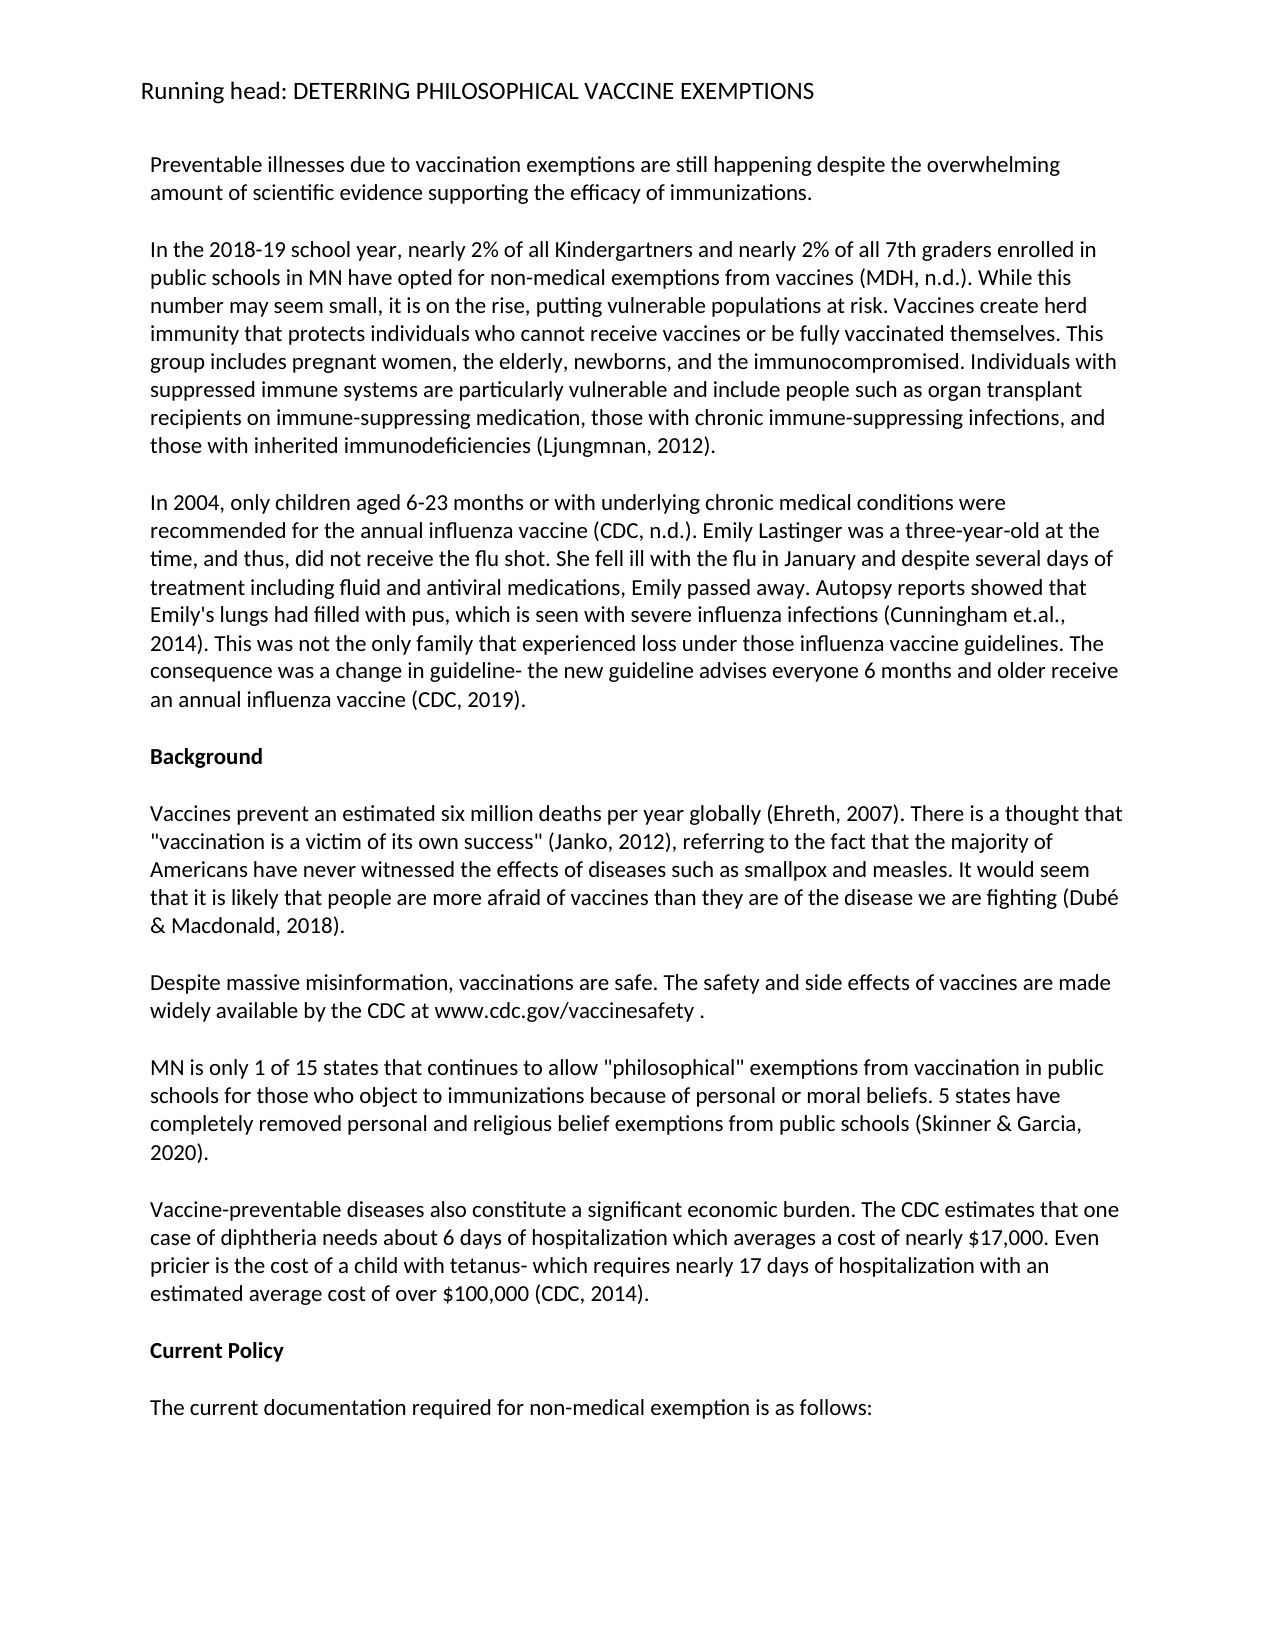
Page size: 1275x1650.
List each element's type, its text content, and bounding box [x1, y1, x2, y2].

text In the 2018-19 school year, nearly 2% of all Kindergartners and nearly 2% of all 7th graders enrolled in public schools in MN have opted for non-medical exemptions from vaccines (MDH, n.d.). While this number may seem small, it is on the rise, putting vulnerable populations at risk. Vaccines create herd immunity that protects individuals who cannot receive vaccines or be fully vaccinated themselves. This group includes pregnant women, the elderly, newborns, and the immunocompromised. Individuals with suppressed immune systems are particularly vulnerable and include people such as organ transplant recipients on immune-suppressing medication, those with chronic immune-suppressing infections, and those with inherited immunodeficiencies (Ljungmnan, 2012). [150, 235, 1125, 459]
text Preventable illnesses due to vaccination exemptions are still happening despite the overwhelming amount of scientific evidence supporting the efficacy of immunizations. [150, 150, 1125, 206]
text Background [150, 742, 1125, 770]
text The current documentation required for non-medical exemption is as follows: [150, 1393, 1125, 1421]
text In 2004, only children aged 6-23 months or with underlying chronic medical conditions were recommended for the annual influenza vaccine (CDC, n.d.). Emily Lastinger was a three-year-old at the time, and thus, did not receive the flu shot. She fell ill with the flu in January and despite several days of treatment including fluid and antiviral medications, Emily passed away. Autopsy reports showed that Emily's lungs had filled with pus, which is seen with severe influenza infections (Cunningham et.al., 2014). This was not the only family that experienced loss under those influenza vaccine guidelines. The consequence was a change in guideline- the new guideline advises everyone 6 months and older receive an annual influenza vaccine (CDC, 2019). [150, 488, 1125, 713]
text Vaccine-preventable diseases also constitute a significant economic burden. The CDC estimates that one case of diphtheria needs about 6 days of hospitalization which averages a cost of nearly $17,000. Even pricier is the cost of a child with tetanus- which requires nearly 17 days of hospitalization with an estimated average cost of over $100,000 (CDC, 2014). [150, 1195, 1125, 1307]
text Current Policy [150, 1336, 1125, 1364]
text Despite massive misinformation, vaccinations are safe. The safety and side effects of vaccines are made widely available by the CDC at www.cdc.gov/vaccinesafety . [150, 968, 1125, 1024]
text MN is only 1 of 15 states that continues to allow "philosophical" exemptions from vaccination in public schools for those who object to immunizations because of personal or moral beliefs. 5 states have completely removed personal and religious belief exemptions from public schools (Skinner & Garcia, 2020). [150, 1053, 1125, 1166]
text Vaccines prevent an estimated six million deaths per year globally (Ehreth, 2007). There is a thought that "vaccination is a victim of its own success" (Janko, 2012), referring to the fact that the majority of Americans have never witnessed the effects of diseases such as smallpox and measles. It would seem that it is likely that people are more afraid of vaccines than they are of the disease we are fighting (Dubé & Macdonald, 2018). [150, 799, 1125, 939]
